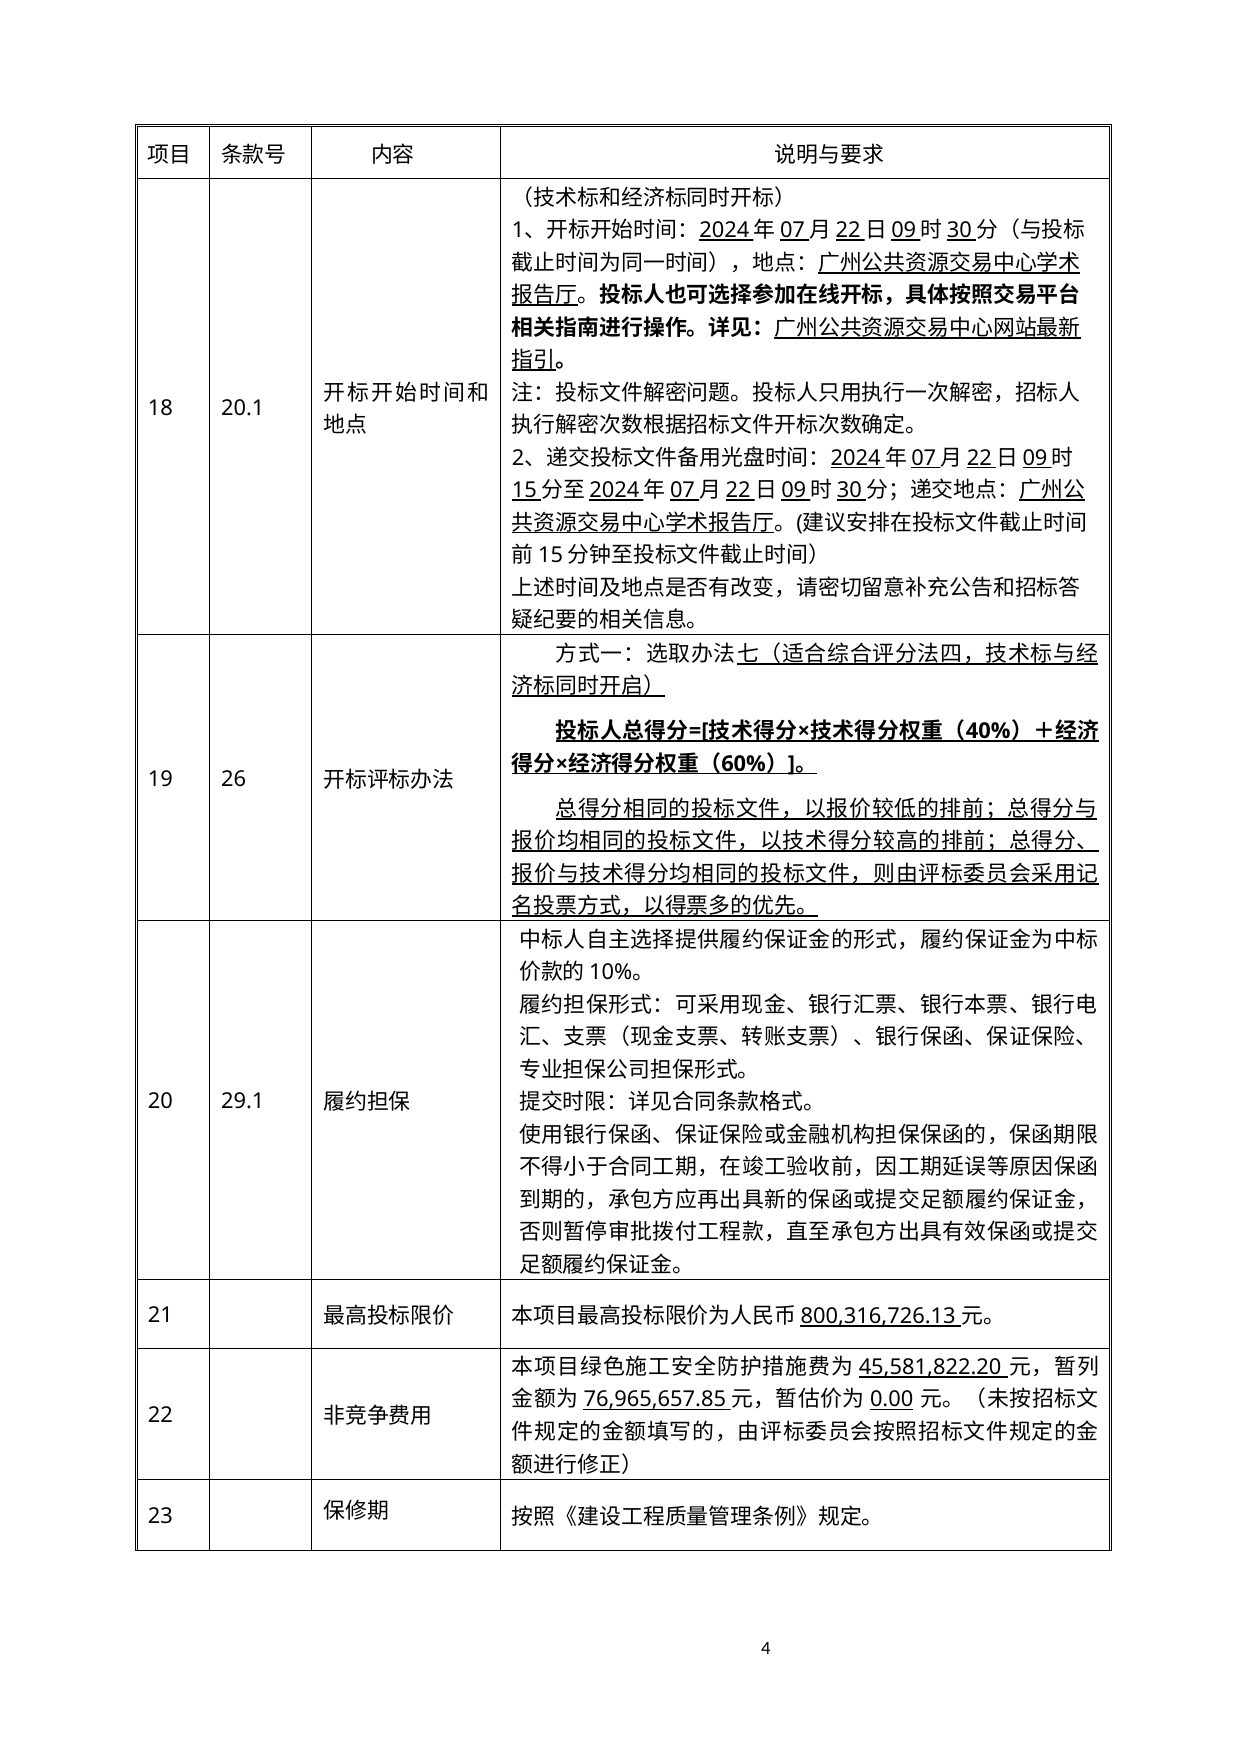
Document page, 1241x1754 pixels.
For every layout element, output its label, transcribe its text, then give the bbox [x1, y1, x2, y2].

table_cell 中标人自主选择提供履约保证金的形式，履约保证金为中标价款的10%。 履约担保形式：可采用现金、银行汇票、银行本票、银行电汇、支票（现金支票、转账支票）、银行保函、保证保险、专业担保公司担保形式。 提交时限：详见合同条款格式。 使用银行保函、保证保险或金融机构担保保函的，保函期限不得小于合同工期，在竣工验收前，因工期延误等原因保函到期的，承包方应再出具新的保函或提交足额履约保证金，否则暂停审批拨付工程款，直至承包方出具有效保函或提交足额履约保证金。 [501, 921, 1109, 1279]
table_cell 29.1 [210, 921, 311, 1279]
table_cell 方式一：选取办法七（适合综合评分法四，技术标与经济标同时开启） 投标人总得分=[技术得分×技术得分权重（40%）＋经济得分×经济得分权重（60%）]。 总得分相同的投标文件，以报价较低的排前；总得分与报价均相同的投标文件，以技术得分较高的排前；总得分、报价与技术得分均相同的投标文件，则由评标委员会采用记名投票方式，以得票多的优先。 [501, 635, 1109, 920]
table_cell 20 [138, 921, 209, 1279]
table_cell 最高投标限价 [312, 1280, 500, 1348]
table_cell 非竞争费用 [312, 1349, 500, 1479]
table_cell 保修期 [312, 1480, 500, 1550]
table_header 条款号 [210, 127, 311, 178]
table_cell 19 [138, 635, 209, 920]
table_cell 本项目最高投标限价为人民币800,316,726.13 元。 [501, 1280, 1109, 1348]
table_header 项目 [138, 127, 209, 178]
table_cell [210, 1349, 311, 1479]
table_cell 本项目绿色施工安全防护措施费为45,581,822.20 元，暂列金额为76,965,657.85元，暂估价为0.00 元。（未按招标文件规定的金额填写的，由评标委员会按照招标文件规定的金额进行修正） [501, 1349, 1109, 1479]
table_cell 26 [210, 635, 311, 920]
table_cell 22 [138, 1349, 209, 1479]
table_cell 23 [138, 1480, 209, 1550]
table_header 内容 [312, 127, 500, 178]
table_cell [210, 1280, 311, 1348]
table_cell 按照《建设工程质量管理条例》规定。 [501, 1480, 1109, 1550]
table_cell 履约担保 [312, 921, 500, 1279]
table_cell 21 [138, 1280, 209, 1348]
table_cell 开标开始时间和地点 [312, 179, 500, 634]
table_cell 18 [138, 179, 209, 634]
table_cell 20.1 [210, 179, 311, 634]
table_cell [210, 1480, 311, 1550]
table_header 说明与要求 [501, 127, 1109, 178]
table_cell （技术标和经济标同时开标） 1、开标开始时间：2024年07月22日09时30分（与投标截止时间为同一时间），地点：广州公共资源交易中心学术报告厅。投标人也可选择参加在线开标，具体按照交易平台相关指南进行操作。详见：广州公共资源交易中心网站最新指引。 注：投标文件解密问题。投标人只用执行一次解密，招标人执行解密次数根据招标文件开标次数确定。 2、递交投标文件备用光盘时间：2024年07月22日09时15分至2024年07月22日09时30分；递交地点：广州公共资源交易中心学术报告厅。(建议安排在投标文件截止时间前15分钟至投标文件截止时间） 上述时间及地点是否有改变，请密切留意补充公告和招标答疑纪要的相关信息。 [501, 179, 1109, 634]
table_cell 开标评标办法 [312, 635, 500, 920]
